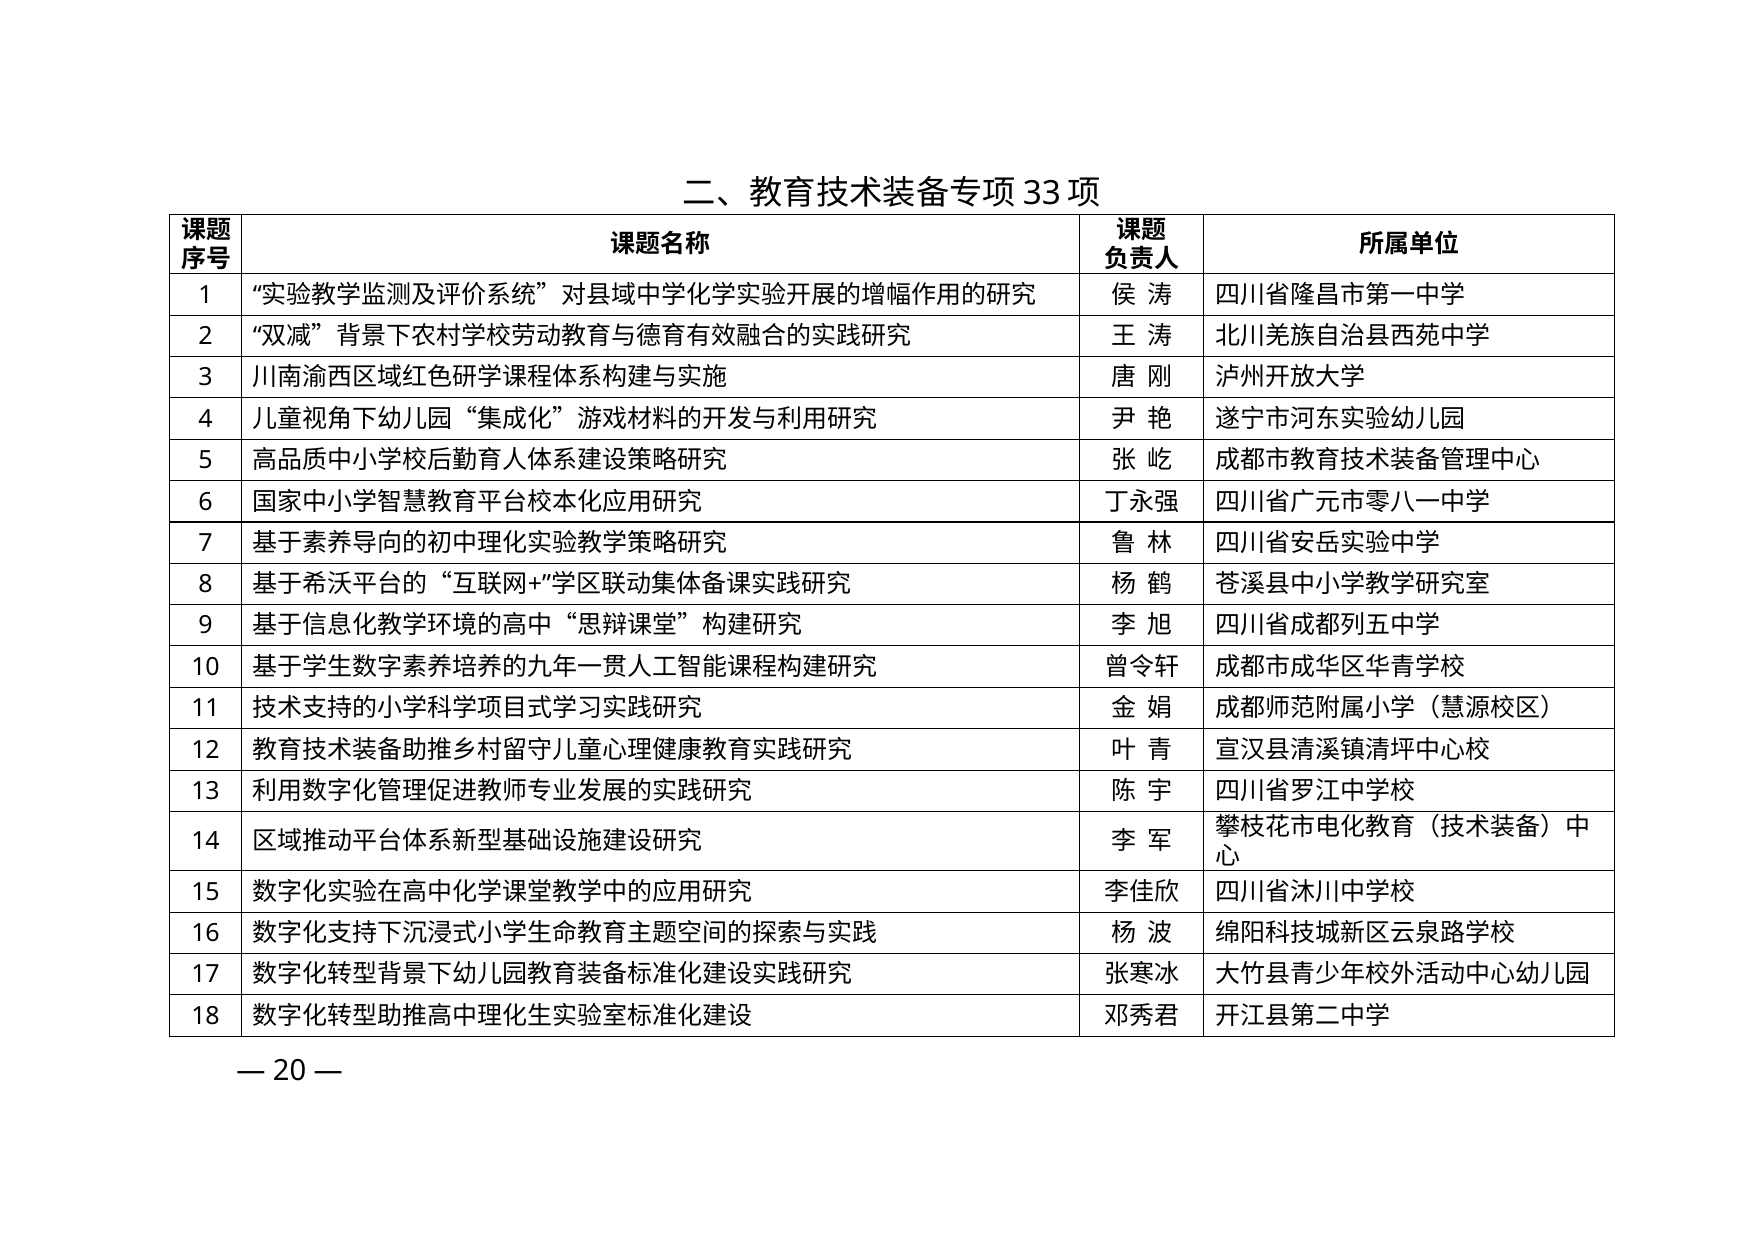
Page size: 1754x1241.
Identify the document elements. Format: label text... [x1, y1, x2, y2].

table_cell 2 [170, 316, 241, 356]
table_header 所属单位 [1204, 215, 1614, 273]
table_cell 四川省成都列五中学 [1204, 605, 1614, 645]
table_cell 成都师范附属小学（慧源校区） [1204, 688, 1614, 728]
table_cell 侯 涛 [1080, 274, 1203, 314]
table_cell 基于希沃平台的“互联网+”学区联动集体备课实践研究 [242, 564, 1079, 604]
table_cell 鲁 林 [1080, 523, 1203, 563]
table_cell 四川省隆昌市第一中学 [1204, 274, 1614, 314]
table_cell 李 旭 [1080, 605, 1203, 645]
table_cell 邓秀君 [1080, 995, 1203, 1036]
table_cell 丁永强 [1080, 481, 1203, 521]
table_header 课题 序号 [170, 215, 241, 273]
table_cell 4 [170, 398, 241, 439]
table_cell 利用数字化管理促进教师专业发展的实践研究 [242, 771, 1079, 811]
table_cell 唐 刚 [1080, 357, 1203, 397]
table_cell 绵阳科技城新区云泉路学校 [1204, 913, 1614, 953]
table_cell 数字化支持下沉浸式小学生命教育主题空间的探索与实践 [242, 913, 1079, 953]
table_cell 5 [170, 440, 241, 480]
table_cell 8 [170, 564, 241, 604]
table_cell 高品质中小学校后勤育人体系建设策略研究 [242, 440, 1079, 480]
table_cell 川南渝西区域红色研学课程体系构建与实施 [242, 357, 1079, 397]
table_cell 7 [170, 523, 241, 563]
table_cell 金 娟 [1080, 688, 1203, 728]
table_cell 开江县第二中学 [1204, 995, 1614, 1036]
table_cell 9 [170, 605, 241, 645]
table_cell 尹 艳 [1080, 398, 1203, 439]
table_cell 李佳欣 [1080, 871, 1203, 912]
table_cell 15 [170, 871, 241, 912]
table_cell 技术支持的小学科学项目式学习实践研究 [242, 688, 1079, 728]
table_cell 1 [170, 274, 241, 314]
table_cell 四川省广元市零八一中学 [1204, 481, 1614, 521]
table_cell 国家中小学智慧教育平台校本化应用研究 [242, 481, 1079, 521]
table_cell 四川省罗江中学校 [1204, 771, 1614, 811]
table_cell 教育技术装备助推乡村留守儿童心理健康教育实践研究 [242, 729, 1079, 769]
table_cell 数字化转型背景下幼儿园教育装备标准化建设实践研究 [242, 954, 1079, 994]
table_cell 16 [170, 913, 241, 953]
table_cell 11 [170, 688, 241, 728]
table_cell 12 [170, 729, 241, 769]
table_cell 李 军 [1080, 812, 1203, 870]
table_cell 基于信息化教学环境的高中“思辩课堂”构建研究 [242, 605, 1079, 645]
table_cell 数字化转型助推高中理化生实验室标准化建设 [242, 995, 1079, 1036]
table_cell 成都市成华区华青学校 [1204, 646, 1614, 687]
table_cell 四川省安岳实验中学 [1204, 523, 1614, 563]
table_header 课题 负责人 [1080, 215, 1203, 273]
table_cell 陈 宇 [1080, 771, 1203, 811]
table_cell 泸州开放大学 [1204, 357, 1614, 397]
table_cell 儿童视角下幼儿园“集成化”游戏材料的开发与利用研究 [242, 398, 1079, 439]
table_cell 6 [170, 481, 241, 521]
table_cell “双减”背景下农村学校劳动教育与德育有效融合的实践研究 [242, 316, 1079, 356]
table_cell 王 涛 [1080, 316, 1203, 356]
table_cell 基于学生数字素养培养的九年一贯人工智能课程构建研究 [242, 646, 1079, 687]
table_cell 10 [170, 646, 241, 687]
table_cell 14 [170, 812, 241, 870]
table_cell 基于素养导向的初中理化实验教学策略研究 [242, 523, 1079, 563]
table_header 课题名称 [242, 215, 1079, 273]
table_cell 张寒冰 [1080, 954, 1203, 994]
table_cell 四川省沐川中学校 [1204, 871, 1614, 912]
table_cell 攀枝花市电化教育（技术装备）中心 [1204, 812, 1614, 870]
table_cell 3 [170, 357, 241, 397]
table_cell 17 [170, 954, 241, 994]
table_cell 曾令轩 [1080, 646, 1203, 687]
table_cell 遂宁市河东实验幼儿园 [1204, 398, 1614, 439]
table_cell 张 屹 [1080, 440, 1203, 480]
table_cell “实验教学监测及评价系统”对县域中学化学实验开展的增幅作用的研究 [242, 274, 1079, 314]
table_cell 杨 鹤 [1080, 564, 1203, 604]
table_cell 数字化实验在高中化学课堂教学中的应用研究 [242, 871, 1079, 912]
table_cell 区域推动平台体系新型基础设施建设研究 [242, 812, 1079, 870]
text 二、教育技术装备专项33项 [207, 165, 1577, 214]
table_cell 杨 波 [1080, 913, 1203, 953]
table_cell 18 [170, 995, 241, 1036]
table_cell 叶 青 [1080, 729, 1203, 769]
table_cell 苍溪县中小学教学研究室 [1204, 564, 1614, 604]
table_cell 北川羌族自治县西苑中学 [1204, 316, 1614, 356]
table_cell 13 [170, 771, 241, 811]
table_cell 成都市教育技术装备管理中心 [1204, 440, 1614, 480]
table_cell 大竹县青少年校外活动中心幼儿园 [1204, 954, 1614, 994]
table_cell 宣汉县清溪镇清坪中心校 [1204, 729, 1614, 769]
